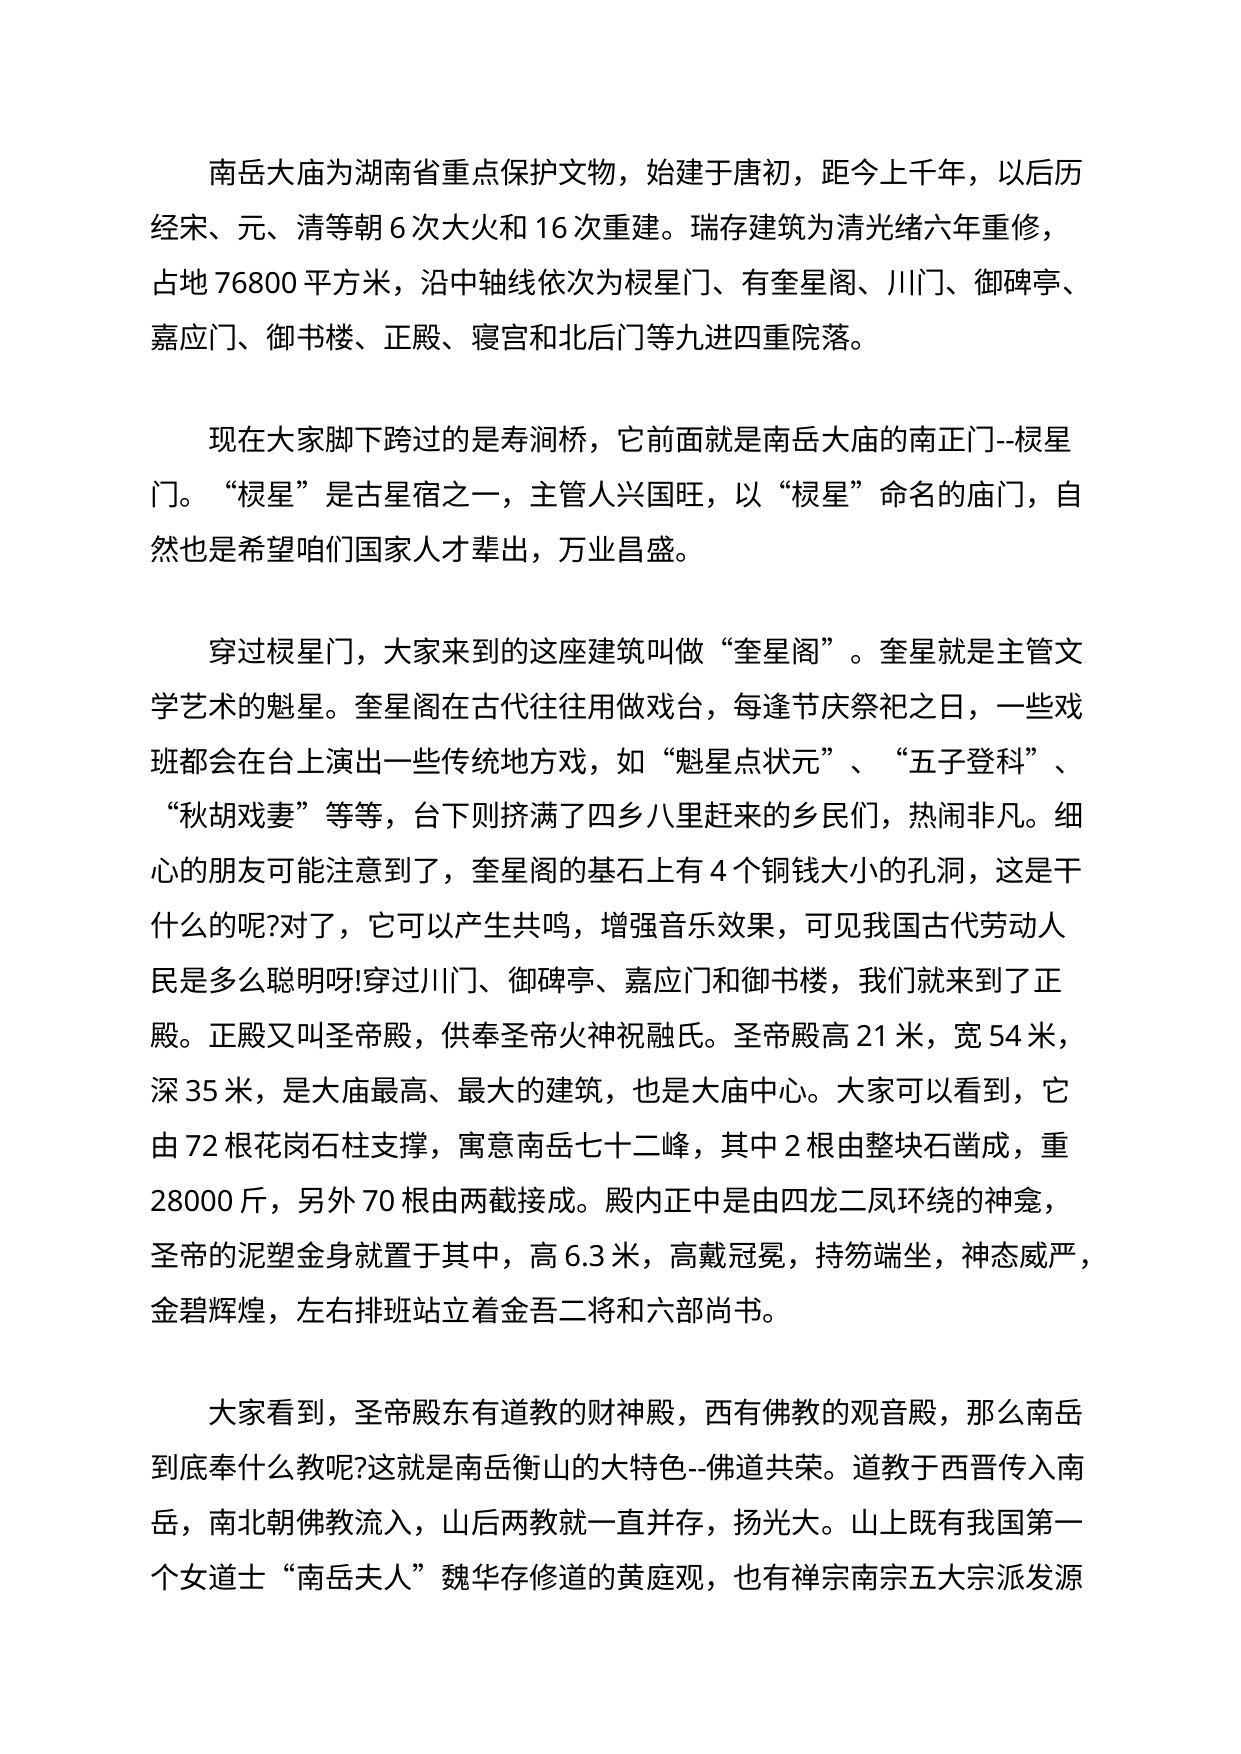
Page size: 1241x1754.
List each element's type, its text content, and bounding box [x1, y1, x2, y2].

text 穿过棂星门，大家来到的这座建筑叫做“奎星阁”。奎星就是主管文学艺术的魁星。奎星阁在古代往往用做戏台，每逢节庆祭祀之日，一些戏班都会在台上演出一些传统地方戏，如“魁星点状元”、“五子登科”、“秋胡戏妻”等等，台下则挤满了四乡八里赶来的乡民们，热闹非凡。细心的朋友可能注意到了，奎星阁的基石上有4个铜钱大小的孔洞，这是干什么的呢?对了，它可以产生共鸣，增强音乐效果，可见我国古代劳动人民是多么聪明呀!穿过川门、御碑亭、嘉应门和御书楼，我们就来到了正殿。正殿又叫圣帝殿，供奉圣帝火神祝融氏。圣帝殿高21米，宽54米，深35米，是大庙最高、最大的建筑，也是大庙中心。大家可以看到，它由72根花岗石柱支撑，寓意南岳七十二峰，其中2根由整块石凿成，重28000斤，另外70根由两截接成。殿内正中是由四龙二凤环绕的神龛，圣帝的泥塑金身就置于其中，高6.3米，高戴冠冕，持笏端坐，神态威严，金碧辉煌，左右排班站立着金吾二将和六部尚书。 [150, 628, 1090, 1330]
text 现在大家脚下跨过的是寿涧桥，它前面就是南岳大庙的南正门--棂星门。“棂星”是古星宿之一，主管人兴国旺，以“棂星”命名的庙门，自然也是希望咱们国家人才辈出，万业昌盛。 [150, 417, 1090, 569]
text 南岳大庙为湖南省重点保护文物，始建于唐初，距今上千年，以后历经宋、元、清等朝6次大火和16次重建。瑞存建筑为清光绪六年重修，占地76800平方米，沿中轴线依次为棂星门、有奎星阁、川门、御碑亭、嘉应门、御书楼、正殿、寝宫和北后门等九进四重院落。 [150, 150, 1090, 357]
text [150, 1390, 1090, 1597]
